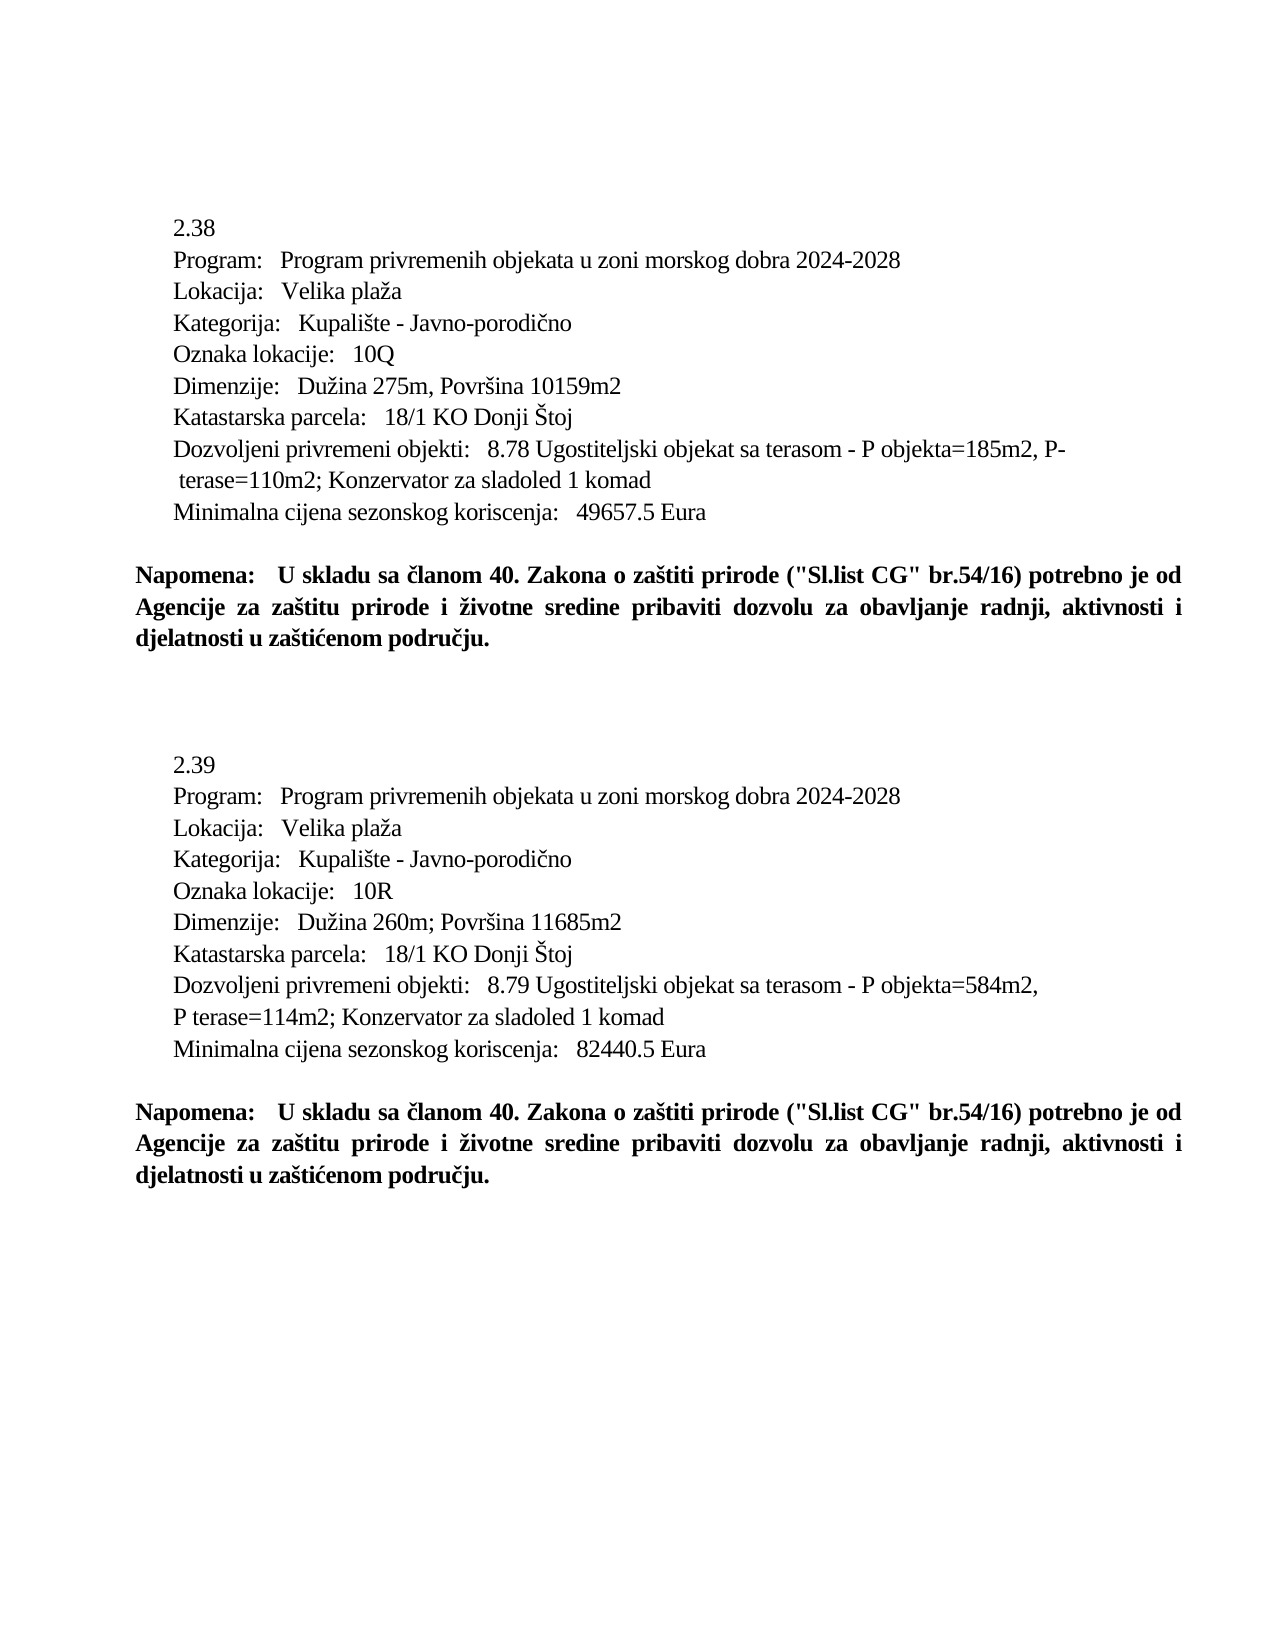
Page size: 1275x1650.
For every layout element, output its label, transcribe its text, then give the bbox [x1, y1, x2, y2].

text Oznaka lokacije: 10R [120, 876, 1184, 905]
text Dimenzije: Dužina 275m, Površina 10159m2 [120, 371, 1184, 400]
text Program: Program privremenih objekata u zoni morskog dobra 2024-2028 [120, 245, 1184, 273]
text Minimalna cijena sezonskog koriscenja: 49657.5 Eura [120, 497, 1184, 526]
text Kategorija: Kupalište - Javno-porodično [120, 844, 1184, 873]
text Napomena: U skladu sa članom 40. Zakona o zaštiti prirode ("Sl.list CG" br.54/16) potrebno je od Agencije za zaštitu prirode i životne sredine pribaviti dozvolu za obavljanje radnji, aktivnosti i djelatnosti u zaštićenom području. [135, 1097, 1184, 1189]
text Minimalna cijena sezonskog koriscenja: 82440.5 Eura [120, 1034, 1184, 1062]
text Dozvoljeni privremeni objekti: 8.79 Ugostiteljski objekat sa terasom - P objekta=584m2, [120, 971, 1184, 999]
text Napomena: U skladu sa članom 40. Zakona o zaštiti prirode ("Sl.list CG" br.54/16) potrebno je od Agencije za zaštitu prirode i životne sredine pribaviti dozvolu za obavljanje radnji, aktivnosti i djelatnosti u zaštićenom području. [135, 560, 1184, 652]
text 2.38 [120, 213, 1184, 242]
text Lokacija: Velika plaža [120, 276, 1184, 305]
text Katastarska parcela: 18/1 KO Donji Štoj [120, 939, 1184, 968]
text P terase=114m2; Konzervator za sladoled 1 komad [120, 1002, 1184, 1031]
text Dimenzije: Dužina 260m; Površina 11685m2 [120, 907, 1184, 936]
text Katastarska parcela: 18/1 KO Donji Štoj [120, 402, 1184, 431]
text Oznaka lokacije: 10Q [120, 339, 1184, 368]
text Kategorija: Kupalište - Javno-porodično [120, 308, 1184, 337]
text 2.39 [120, 750, 1184, 778]
text terase=110m2; Konzervator za sladoled 1 komad [120, 466, 1184, 494]
text Lokacija: Velika plaža [120, 813, 1184, 842]
text Dozvoljeni privremeni objekti: 8.78 Ugostiteljski objekat sa terasom - P objekta=185m2, P- [120, 434, 1184, 463]
text Program: Program privremenih objekata u zoni morskog dobra 2024-2028 [120, 781, 1184, 810]
